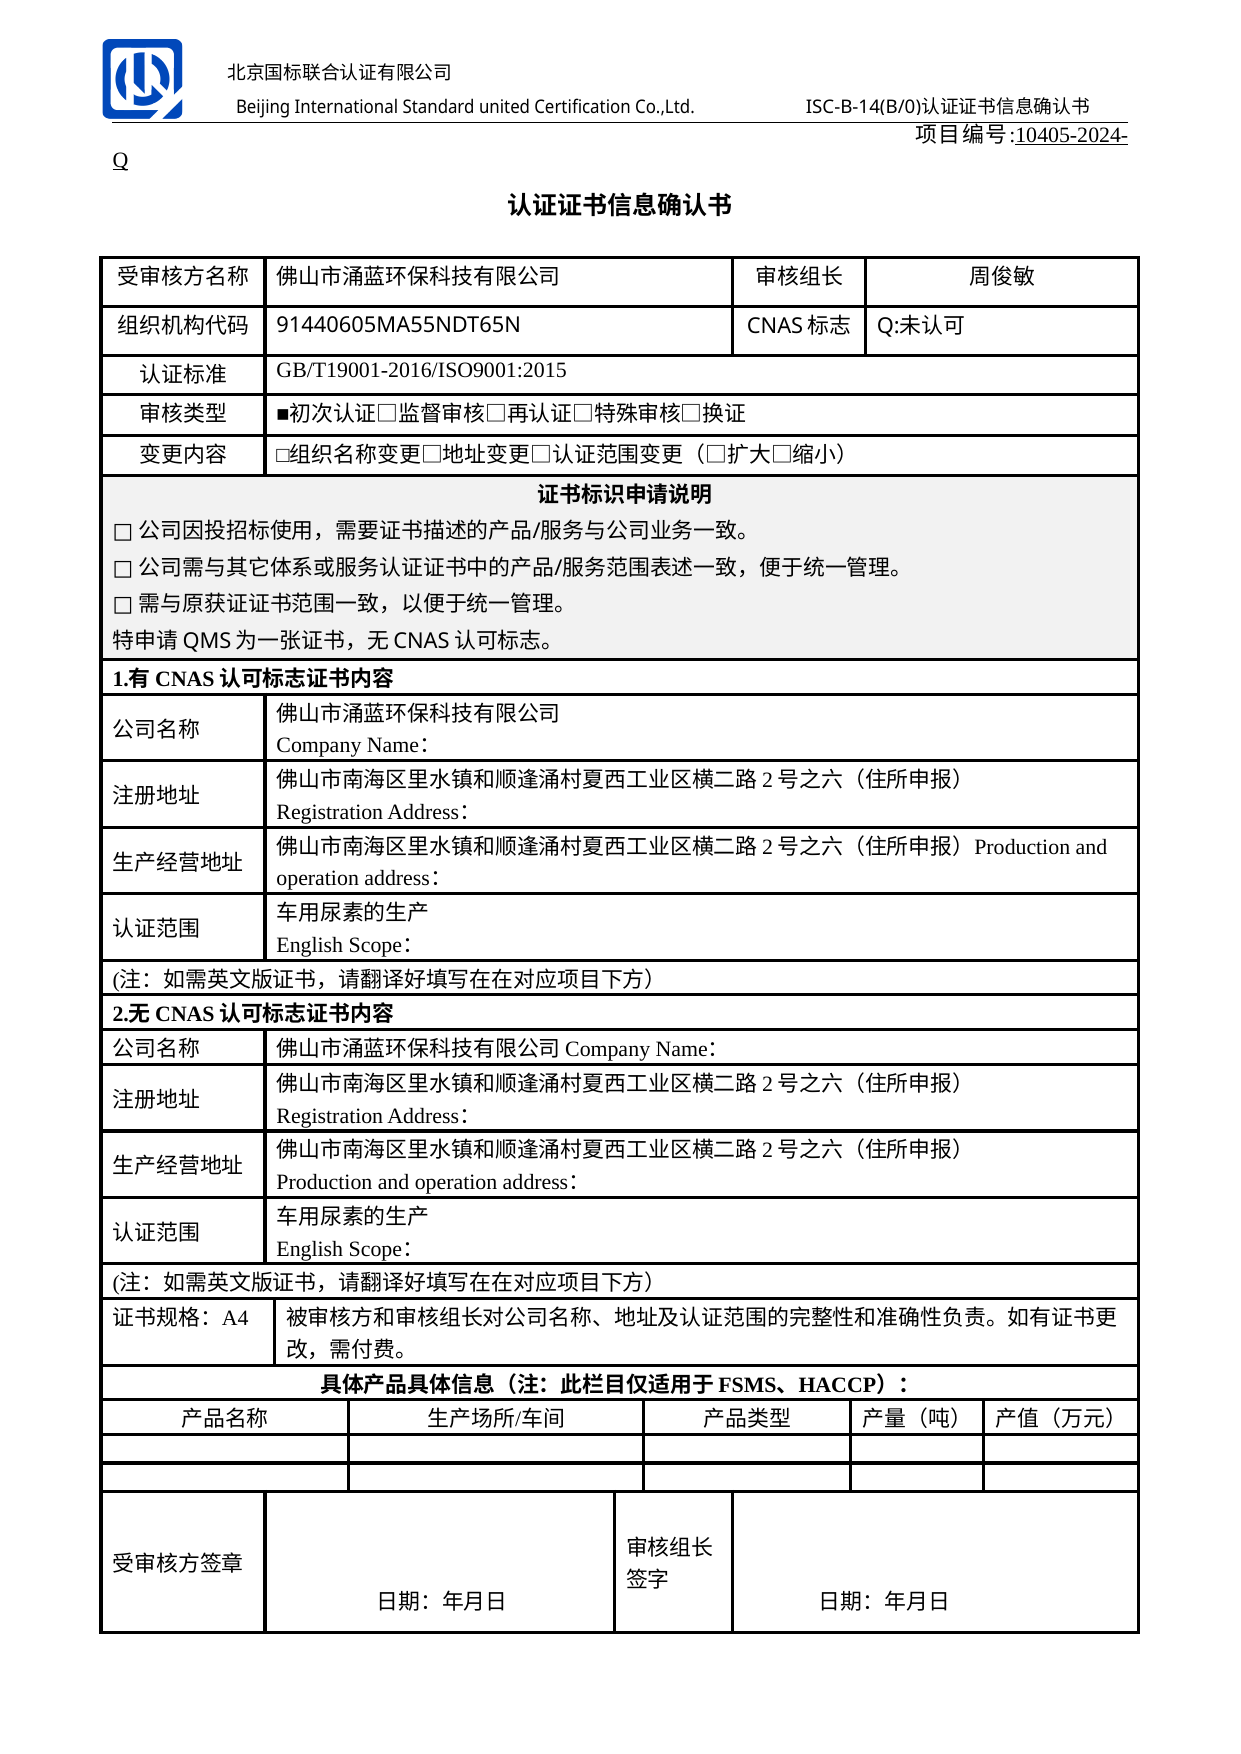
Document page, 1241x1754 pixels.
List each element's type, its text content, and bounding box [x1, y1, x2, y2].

table_cell CNAS标志 [734, 308, 864, 354]
table_cell [645, 1436, 849, 1461]
table_cell 佛山市涌蓝环保科技有限公司Company Name： [267, 1031, 1137, 1063]
table_cell [985, 1436, 1137, 1461]
table_cell 车用尿素的生产 English Scope： [267, 895, 1137, 958]
table_cell [103, 1436, 347, 1461]
table_cell 注册地址 [103, 1066, 263, 1129]
table_cell [350, 1465, 642, 1490]
table_cell 审核组长签字 [616, 1493, 731, 1631]
table_cell 产品类型 [645, 1401, 849, 1433]
table_header 佛山市涌蓝环保科技有限公司 [267, 259, 731, 305]
table_cell 佛山市南海区里水镇和顺逢涌村夏西工业区横二路2号之六（住所申报） Registration Address： [267, 1066, 1137, 1129]
table_cell [103, 1465, 347, 1490]
picture [102, 39, 183, 119]
table_cell 生产场所/车间 [350, 1401, 642, 1433]
table_cell GB/T19001-2016/ISO9001:2015 [267, 357, 1137, 393]
table_cell 佛山市涌蓝环保科技有限公司 Company Name： [267, 696, 1137, 759]
text 项目编号:10405-2024-Q [112, 123, 1128, 173]
table_header 周俊敏 [867, 259, 1137, 305]
table_cell 佛山市南海区里水镇和顺逢涌村夏西工业区横二路2号之六（住所申报）Production and operation address： [267, 829, 1137, 892]
table_cell 公司名称 [103, 696, 263, 759]
table_cell 证书规格：A4 [103, 1300, 273, 1363]
table_cell 产量（吨） [852, 1401, 982, 1433]
table_cell 变更内容 [103, 437, 263, 474]
table_cell 被审核方和审核组长对公司名称、地址及认证范围的完整性和准确性负责。如有证书更改，需付费。 [276, 1300, 1137, 1363]
table_cell 生产经营地址 [103, 829, 263, 892]
table_cell 组织机构代码 [103, 308, 263, 354]
table_header 审核组长 [734, 259, 864, 305]
table_cell [985, 1465, 1137, 1490]
table_cell 车用尿素的生产 English Scope： [267, 1199, 1137, 1262]
text 认证证书信息确认书 [112, 185, 1128, 222]
table_cell 佛山市南海区里水镇和顺逢涌村夏西工业区横二路2号之六（住所申报） Registration Address： [267, 762, 1137, 826]
table_cell 认证标准 [103, 357, 263, 393]
table_cell (注：如需英文版证书，请翻译好填写在在对应项目下方） [103, 1265, 1137, 1297]
table_cell 受审核方签章 [103, 1493, 263, 1631]
table_cell 证书标识申请说明 □ 公司因投招标使用，需要证书描述的产品/服务与公司业务一致。 □ 公司需与其它体系或服务认证证书中的产品/服务范围表述一致，便于统一管理。 □ 需与原获证证书范围一致，以便于统一管理。 特申请QMS为一张证书，无CNAS认可标志。 [103, 477, 1137, 658]
table_cell [852, 1436, 982, 1461]
table_cell 公司名称 [103, 1031, 263, 1063]
table_cell ■初次认证□监督审核□再认证□特殊审核□换证 [267, 396, 1137, 433]
table_cell [852, 1465, 982, 1490]
table_cell 1.有CNAS认可标志证书内容 [103, 661, 1137, 693]
table_cell 日期：年月日 [267, 1493, 613, 1631]
table_cell (注：如需英文版证书，请翻译好填写在在对应项目下方） [103, 962, 1137, 993]
table_cell 佛山市南海区里水镇和顺逢涌村夏西工业区横二路2号之六（住所申报） Production and operation address： [267, 1133, 1137, 1196]
table_cell 认证范围 [103, 895, 263, 958]
table_cell 认证范围 [103, 1199, 263, 1262]
table_header 受审核方名称 [103, 259, 263, 305]
table_cell 产品名称 [103, 1401, 347, 1433]
table_cell 日期：年月日 [734, 1493, 1137, 1631]
table_cell [350, 1436, 642, 1461]
table_cell 产值（万元） [985, 1401, 1137, 1433]
table_cell 91440605MA55NDT65N [267, 308, 731, 354]
table_cell 注册地址 [103, 762, 263, 826]
table_cell Q:未认可 [867, 308, 1137, 354]
table_cell 2.无CNAS认可标志证书内容 [103, 996, 1137, 1028]
table_cell □组织名称变更□地址变更□认证范围变更（□扩大□缩小） [267, 437, 1137, 474]
table_cell 具体产品具体信息（注：此栏目仅适用于FSMS、HACCP）： [103, 1367, 1137, 1398]
table_cell 审核类型 [103, 396, 263, 433]
table_cell [645, 1465, 849, 1490]
table_cell 生产经营地址 [103, 1133, 263, 1196]
